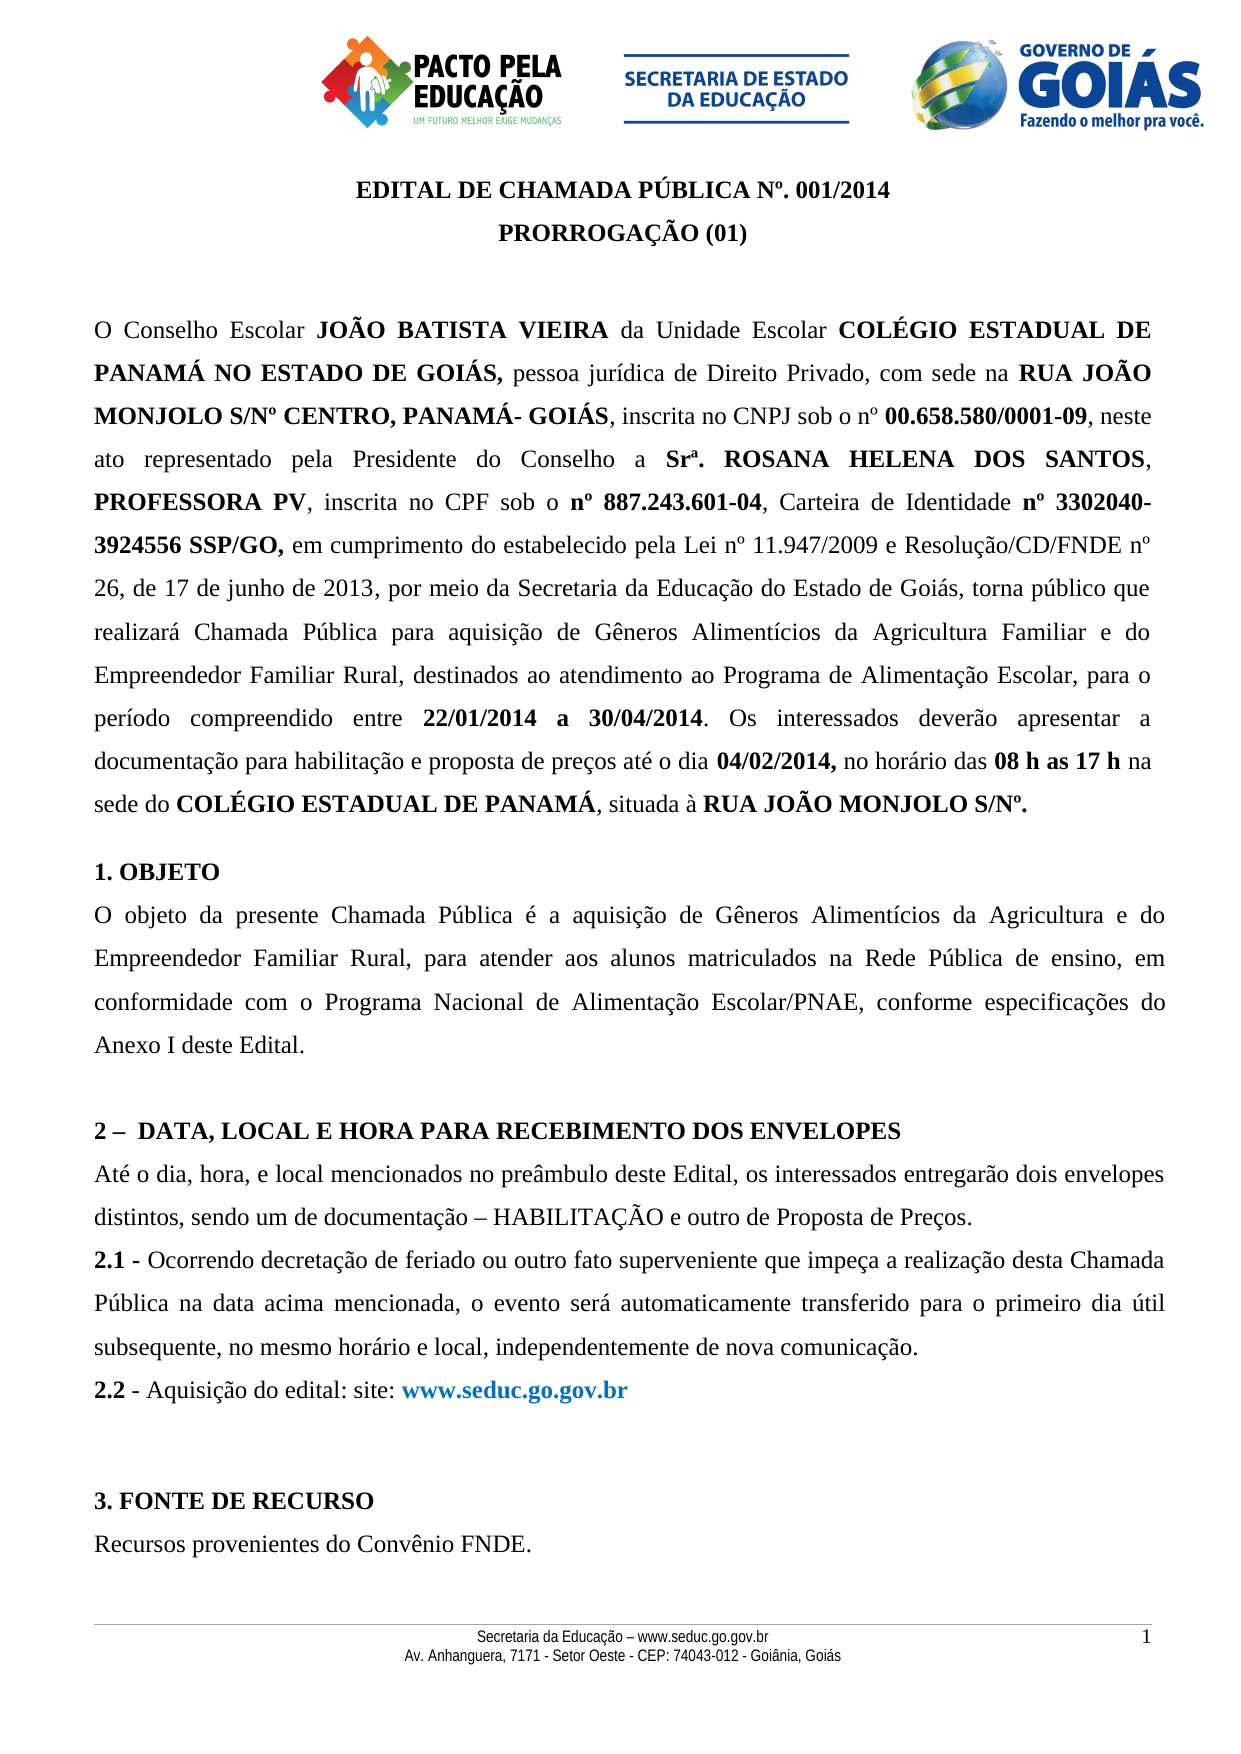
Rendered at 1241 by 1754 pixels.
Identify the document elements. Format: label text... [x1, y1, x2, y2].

text Recursos provenientes do Convênio FNDE. [94, 1529, 1166, 1558]
text PRORROGAÇÃO (01) [94, 218, 1152, 247]
text 2 – DATA, LOCAL E HORA PARA RECEBIMENTO DOS ENVELOPES [94, 1116, 1166, 1145]
text 3. FONTE DE RECURSO [94, 1486, 1166, 1515]
text 2.1 - Ocorrendo decretação de feriado ou outro fato superveniente que impeça a realização desta Chamada Pública na data acima mencionada, o evento será automaticamente transferido para o primeiro dia útil subsequente, no mesmo horário e local, independentemente de nova comunicação. [94, 1245, 1166, 1360]
text 2.2 - Aquisição do edital: site: www.seduc.go.gov.br [94, 1375, 1166, 1403]
text O objeto da presente Chamada Pública é a aquisição de Gêneros Alimentícios da Agricultura e do Empreendedor Familiar Rural, para atender aos alunos matriculados na Rede Pública de ensino, em conformidade com o Programa Nacional de Alimentação Escolar/PNAE, conforme especificações do Anexo I deste Edital. [94, 900, 1166, 1058]
picture [312, 31, 1211, 139]
text Até o dia, hora, e local mencionados no preâmbulo deste Edital, os interessados entregarão dois envelopes distintos, sendo um de documentação – HABILITAÇÃO e outro de Proposta de Preços. [94, 1159, 1166, 1231]
text 1. OBJETO [94, 857, 1166, 886]
text EDITAL DE CHAMADA PÚBLICA Nº. 001/2014 [94, 175, 1152, 203]
text O Conselho Escolar JOÃO BATISTA VIEIRA da Unidade Escolar COLÉGIO ESTADUAL DE PANAMÁ NO ESTADO DE GOIÁS, pessoa jurídica de Direito Privado, com sede na RUA JOÃO MONJOLO S/Nº CENTRO, PANAMÁ- GOIÁS, inscrita no CNPJ sob o nº 00.658.580/0001-09, neste ato representado pela Presidente do Conselho a Srª. ROSANA HELENA DOS SANTOS, PROFESSORA PV, inscrita no CPF sob o nº 887.243.601-04, Carteira de Identidade nº 3302040-3924556 SSP/GO, em cumprimento do estabelecido pela Lei nº 11.947/2009 e Resolução/CD/FNDE nº 26, de 17 de junho de 2013, por meio da Secretaria da Educação do Estado de Goiás, torna público que realizará Chamada Pública para aquisição de Gêneros Alimentícios da Agricultura Familiar e do Empreendedor Familiar Rural, destinados ao atendimento ao Programa de Alimentação Escolar, para o período compreendido entre 22/01/2014 a 30/04/2014. Os interessados deverão apresentar a documentação para habilitação e proposta de preços até o dia 04/02/2014, no horário das 08 h as 17 h na sede do COLÉGIO ESTADUAL DE PANAMÁ, situada à RUA JOÃO MONJOLO S/Nº. [94, 315, 1152, 818]
